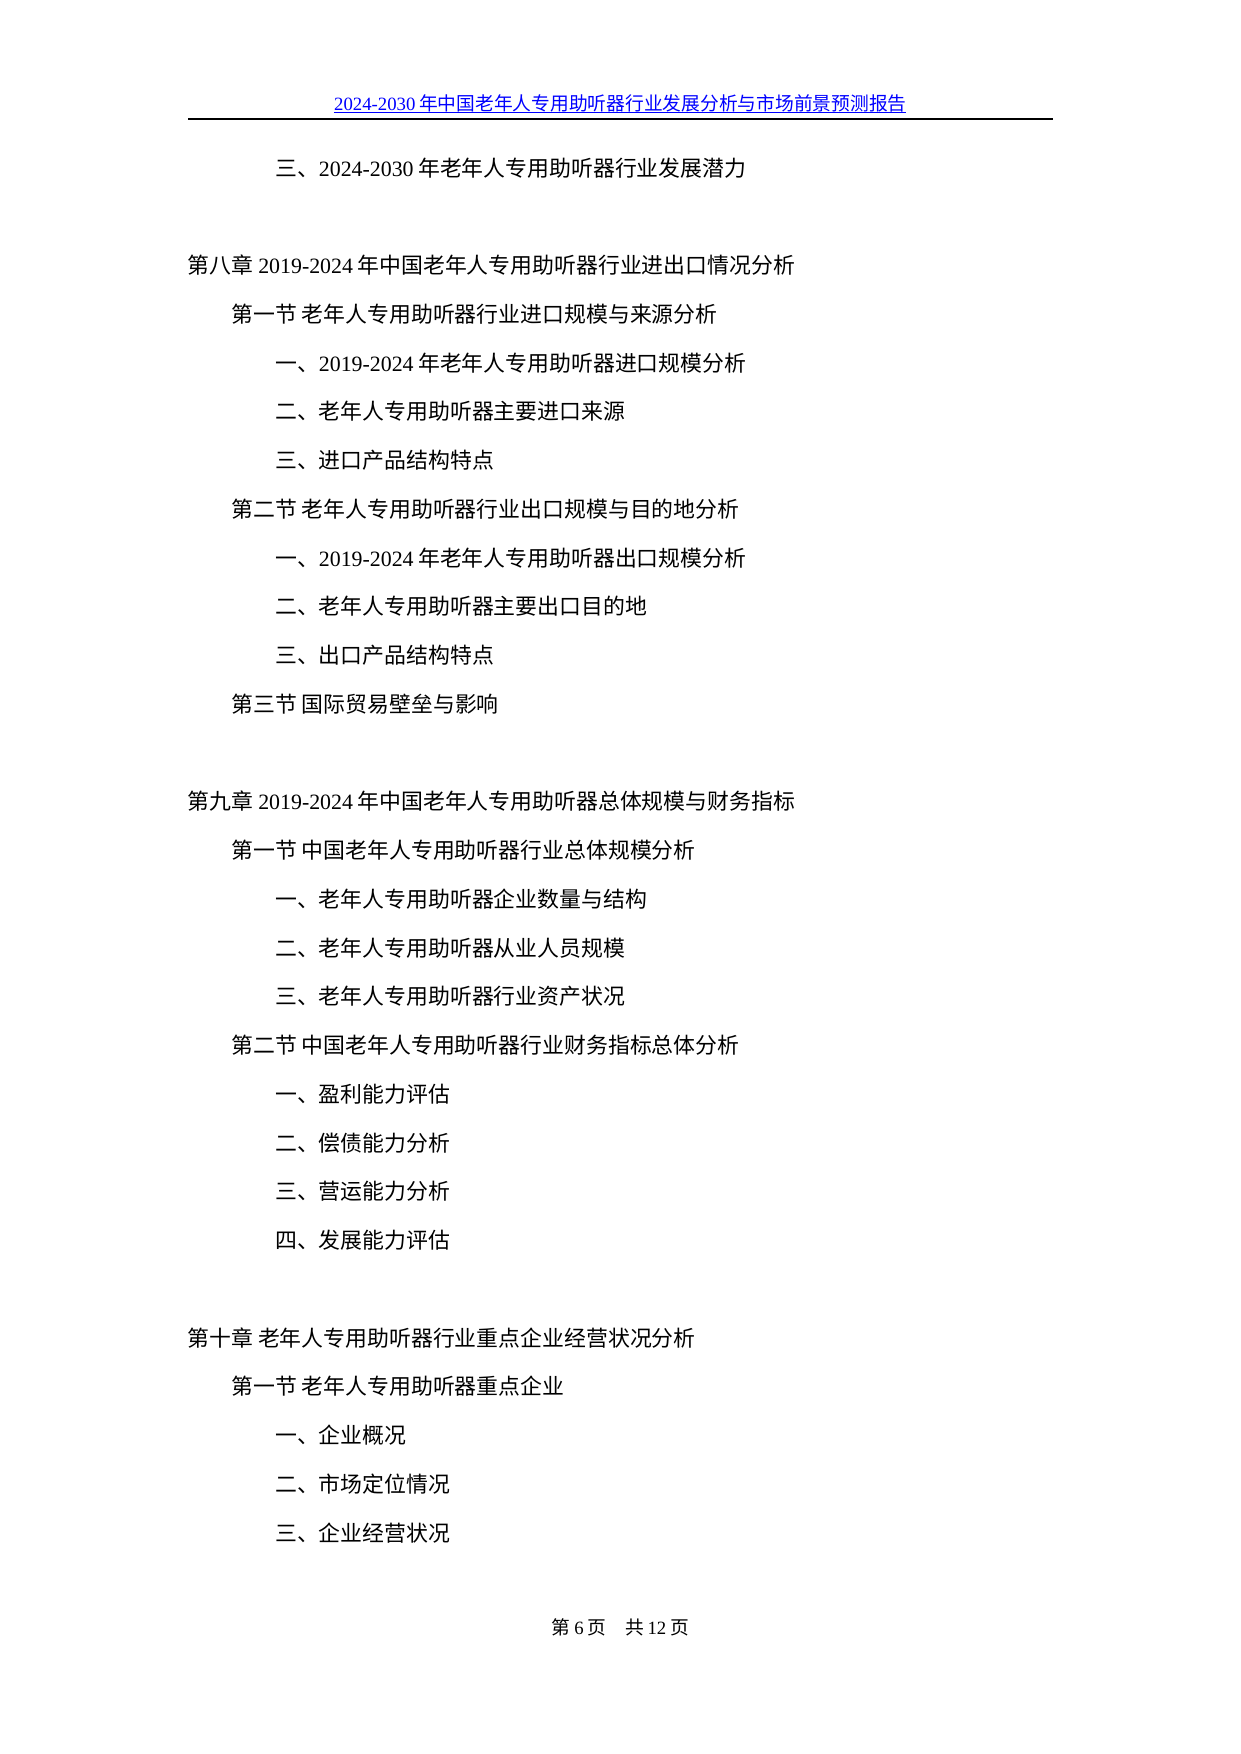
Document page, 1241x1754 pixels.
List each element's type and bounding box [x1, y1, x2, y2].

text [187, 150, 1053, 1548]
